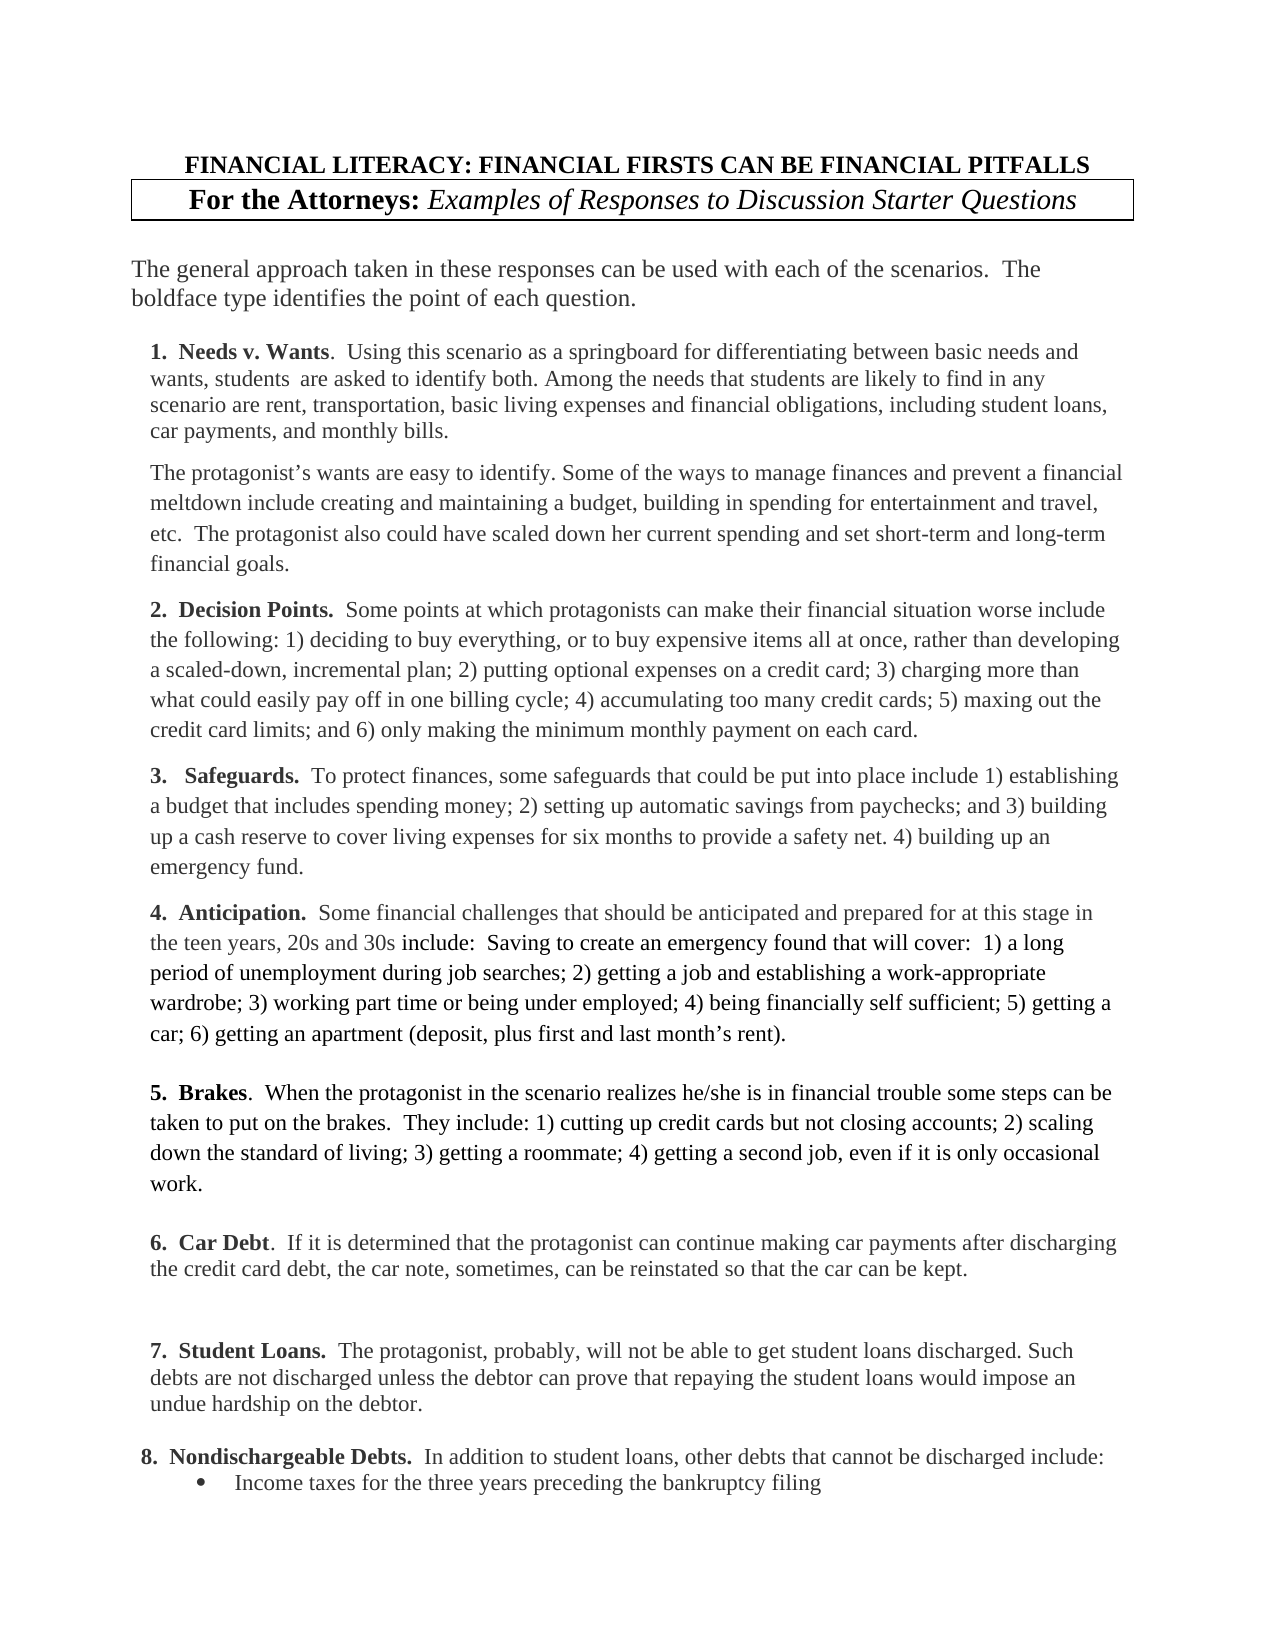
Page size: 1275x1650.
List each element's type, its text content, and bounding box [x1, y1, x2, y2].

text 7. Student Loans. The protagonist, probably, will not be able to get student loans discharged. Such debts are not discharged unless the debtor can prove that repaying the student loans would impose an undue hardship on the debtor. [150, 1337, 1125, 1416]
text FINANCIAL LITERACY: FINANCIAL FIRSTS CAN BE FINANCIAL PITFALLS [150, 150, 1125, 179]
text 6. Car Debt. If it is determined that the protagonist can continue making car payments after discharging the credit card debt, the car note, sometimes, can be reinstated so that the car can be kept. [150, 1229, 1125, 1282]
text 1. Needs v. Wants. Using this scenario as a springboard for differentiating between basic needs and wants, students are asked to identify both. Among the needs that students are likely to find in any scenario are rent, transportation, basic living expenses and financial obligations, including student loans, car payments, and monthly bills. [150, 338, 1125, 444]
text For the Attorneys: Examples of Responses to Discussion Starter Questions [132, 180, 1133, 219]
text 3. Safeguards. To protect finances, some safeguards that could be put into place include 1) establishing a budget that includes spending money; 2) setting up automatic savings from paychecks; and 3) building up a cash reserve to cover living expenses for six months to provide a safety net. 4) building up an emergency fund. [150, 762, 1125, 879]
text The general approach taken in these responses can be used with each of the scenarios. The boldface type identifies the point of each question. [131, 254, 1125, 312]
list Income taxes for the three years preceding the bankruptcy filing [197, 1469, 1125, 1495]
text 4. Anticipation. Some financial challenges that should be anticipated and prepared for at this stage in the teen years, 20s and 30s include: Saving to create an emergency found that will cover: 1) a long period of unemployment during job searches; 2) getting a job and establishing a work-appropriate wardrobe; 3) working part time or being under employed; 4) being financially self sufficient; 5) getting a car; 6) getting an apartment (deposit, plus first and last month’s rent). [150, 899, 1125, 1046]
text The protagonist’s wants are easy to identify. Some of the ways to manage finances and prevent a financial meltdown include creating and maintaining a budget, building in spending for entertainment and travel, etc. The protagonist also could have scaled down her current spending and set short-term and long-term financial goals. [150, 459, 1125, 576]
text 5. Brakes. When the protagonist in the scenario realizes he/she is in financial trouble some steps can be taken to put on the brakes. They include: 1) cutting up credit cards but not closing accounts; 2) scaling down the standard of living; 3) getting a roommate; 4) getting a second job, even if it is only occasional work. [150, 1079, 1125, 1196]
text 2. Decision Points. Some points at which protagonists can make their financial situation worse include the following: 1) deciding to buy everything, or to buy expensive items all at once, rather than developing a scaled-down, incremental plan; 2) putting optional expenses on a credit card; 3) charging more than what could easily pay off in one billing cycle; 4) accumulating too many credit cards; 5) maxing out the credit card limits; and 6) only making the minimum monthly payment on each card. [150, 596, 1125, 743]
text 8. Nondischargeable Debts. In addition to student loans, other debts that cannot be discharged include: [141, 1443, 1125, 1469]
